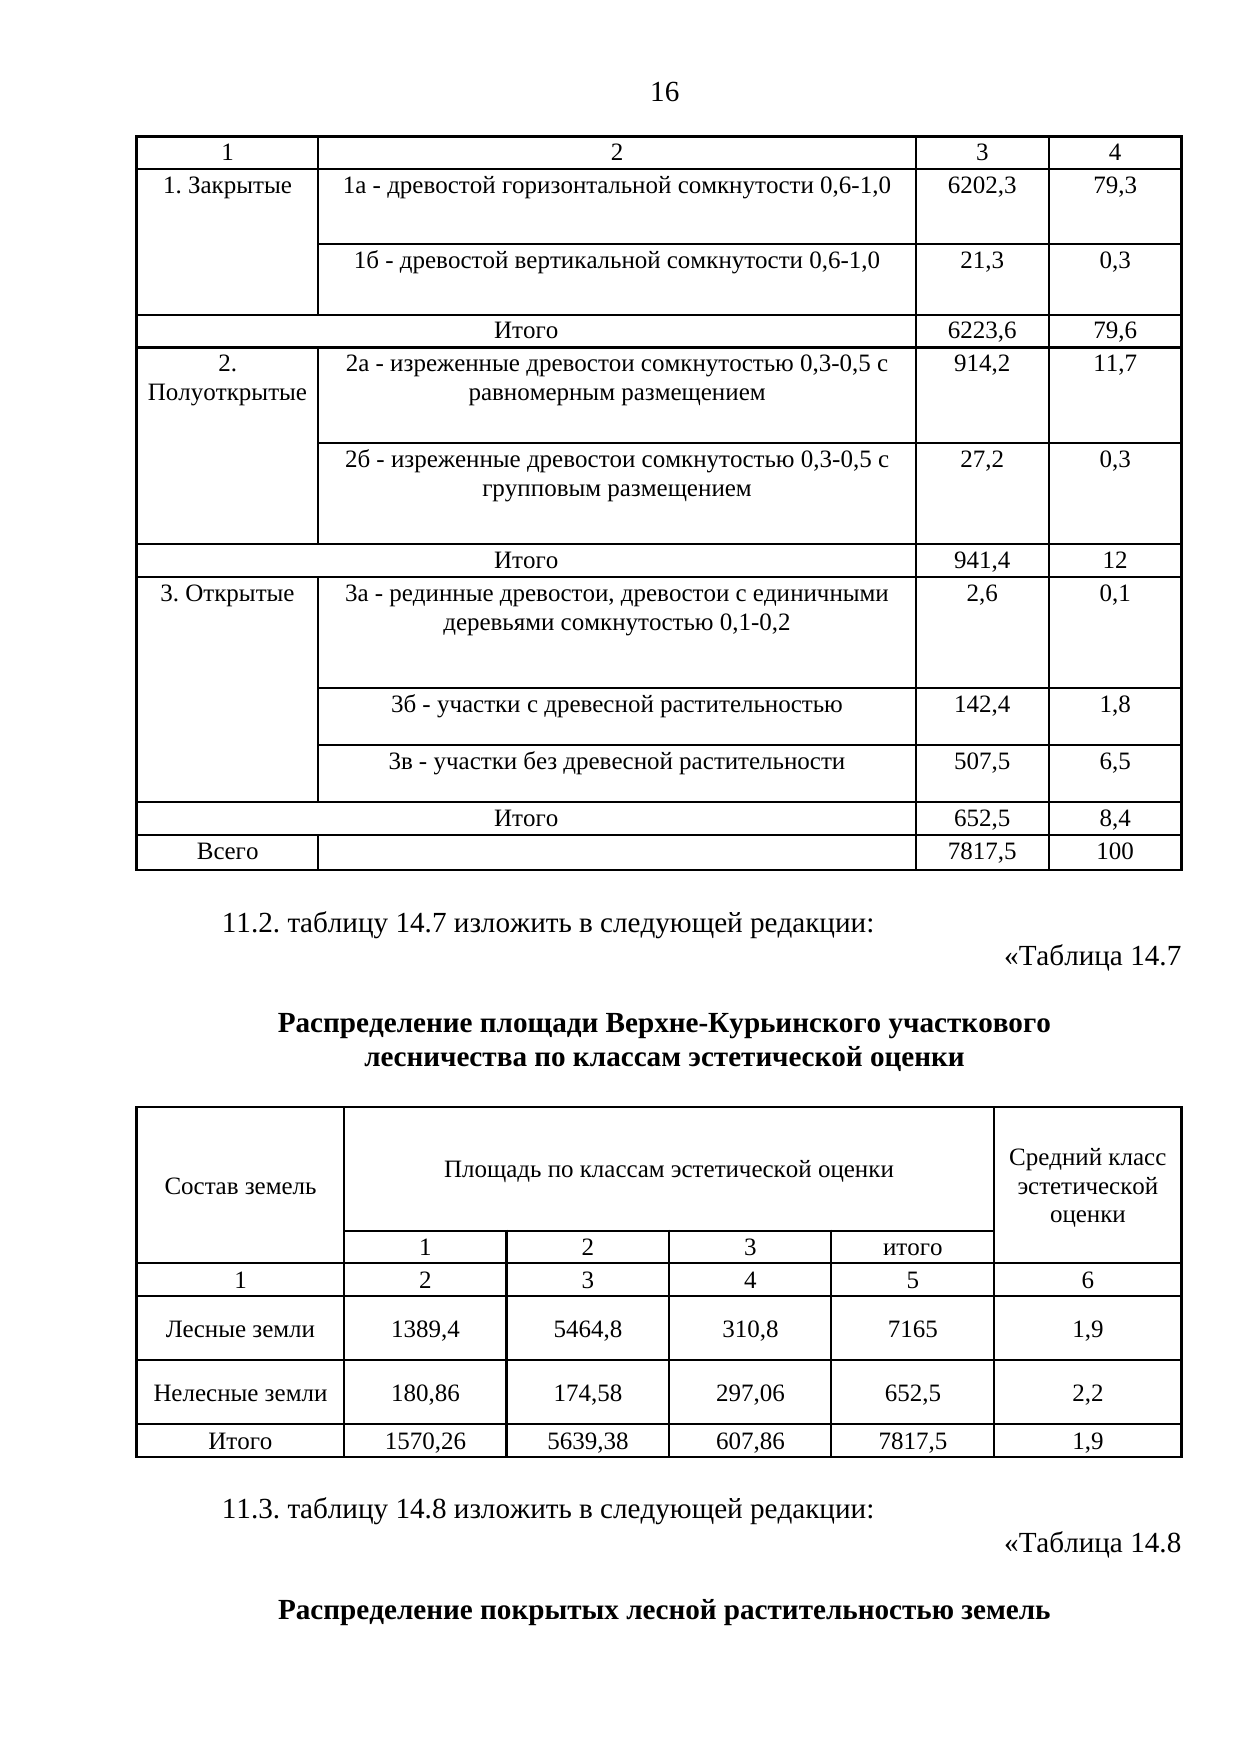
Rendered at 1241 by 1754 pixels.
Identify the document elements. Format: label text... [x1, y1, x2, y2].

table_cell 6,5 [1050, 746, 1180, 801]
table_cell 310,8 [670, 1297, 830, 1359]
table_cell 5 [832, 1264, 993, 1295]
table_cell 142,4 [917, 689, 1048, 744]
table_cell 2 [319, 138, 915, 168]
table_cell 1389,4 [345, 1297, 505, 1359]
table_cell 1,9 [995, 1425, 1180, 1456]
table_cell 3. Открытые [138, 578, 317, 801]
table_header Состав земель [138, 1108, 343, 1262]
table_cell 174,58 [508, 1361, 668, 1423]
table_cell 4 [670, 1264, 830, 1295]
table_cell 8,4 [1050, 803, 1180, 834]
table_cell 0,3 [1050, 245, 1180, 313]
table_cell Лесные земли [138, 1297, 343, 1359]
table_cell 0,1 [1050, 578, 1180, 687]
table_cell Итого [138, 1425, 343, 1456]
table_cell 2а - изреженные древостои сомкнутостью 0,3-0,5 с равномерным размещением [319, 349, 915, 442]
table_cell 79,3 [1050, 170, 1180, 243]
table_cell Итого [138, 545, 915, 576]
text «Таблица 14.7 [148, 938, 1181, 972]
table_cell 12 [1050, 545, 1180, 576]
table_cell 2б - изреженные древостои сомкнутостью 0,3-0,5 с групповым размещением [319, 444, 915, 543]
table_cell 180,86 [345, 1361, 505, 1423]
table_cell 607,86 [670, 1425, 830, 1456]
table_cell 2 [508, 1232, 668, 1262]
table_cell 21,3 [917, 245, 1048, 313]
table_header Площадь по классам эстетической оценки [345, 1108, 993, 1229]
table_cell 1 [138, 138, 317, 168]
table_cell 5464,8 [508, 1297, 668, 1359]
title Распределение покрытых лесной растительностью земель [148, 1592, 1181, 1626]
table_cell 297,06 [670, 1361, 830, 1423]
table_cell 507,5 [917, 746, 1048, 801]
table_cell 1 [345, 1232, 505, 1262]
table_cell итого [832, 1232, 993, 1262]
table_cell 11,7 [1050, 349, 1180, 442]
table_cell Итого [138, 316, 915, 346]
table_cell 1б - древостой вертикальной сомкнутости 0,6-1,0 [319, 245, 915, 313]
table_header Средний класс эстетической оценки [995, 1108, 1180, 1262]
table_cell 0,3 [1050, 444, 1180, 543]
table_cell 7165 [832, 1297, 993, 1359]
text 11.3. таблицу 14.8 изложить в следующей редакции: [148, 1492, 1181, 1525]
title лесничества по классам эстетической оценки [148, 1039, 1181, 1072]
title Распределение площади Верхне-Курьинского участкового [148, 1005, 1181, 1039]
table_cell 1,9 [995, 1297, 1180, 1359]
table_cell 79,6 [1050, 316, 1180, 346]
table_cell 652,5 [917, 803, 1048, 834]
table_cell 652,5 [832, 1361, 993, 1423]
table_cell Итого [138, 803, 915, 834]
table_cell 2 [345, 1264, 505, 1295]
table_cell 27,2 [917, 444, 1048, 543]
table_cell 7817,5 [832, 1425, 993, 1456]
table_cell 1570,26 [345, 1425, 505, 1456]
table_cell Нелесные земли [138, 1361, 343, 1423]
table_cell 3в - участки без древесной растительности [319, 746, 915, 801]
table_cell 1 [138, 1264, 343, 1295]
table_cell 914,2 [917, 349, 1048, 442]
table_cell 4 [1050, 138, 1180, 168]
table_cell 100 [1050, 836, 1180, 869]
table_cell 3 [508, 1264, 668, 1295]
table_cell 3 [670, 1232, 830, 1262]
table_cell 3а - рединные древостои, древостои с единичными деревьями сомкнутостью 0,1-0,2 [319, 578, 915, 687]
table_cell 3б - участки с древесной растительностью [319, 689, 915, 744]
text «Таблица 14.8 [148, 1525, 1181, 1559]
table_cell 6223,6 [917, 316, 1048, 346]
table_cell 3 [917, 138, 1048, 168]
table_cell 5639,38 [508, 1425, 668, 1456]
table_cell 1а - древостой горизонтальной сомкнутости 0,6-1,0 [319, 170, 915, 243]
table_cell 1,8 [1050, 689, 1180, 744]
table_cell 7817,5 [917, 836, 1048, 869]
text 11.2. таблицу 14.7 изложить в следующей редакции: [148, 905, 1181, 938]
table_cell 2. Полуоткрытые [138, 349, 317, 543]
table_cell [319, 836, 915, 869]
table_cell 941,4 [917, 545, 1048, 576]
table_cell 2,6 [917, 578, 1048, 687]
table_cell Всего [138, 836, 317, 869]
table_cell 2,2 [995, 1361, 1180, 1423]
table_cell 6 [995, 1264, 1180, 1295]
table_cell 1. Закрытые [138, 170, 317, 313]
table_cell 6202,3 [917, 170, 1048, 243]
